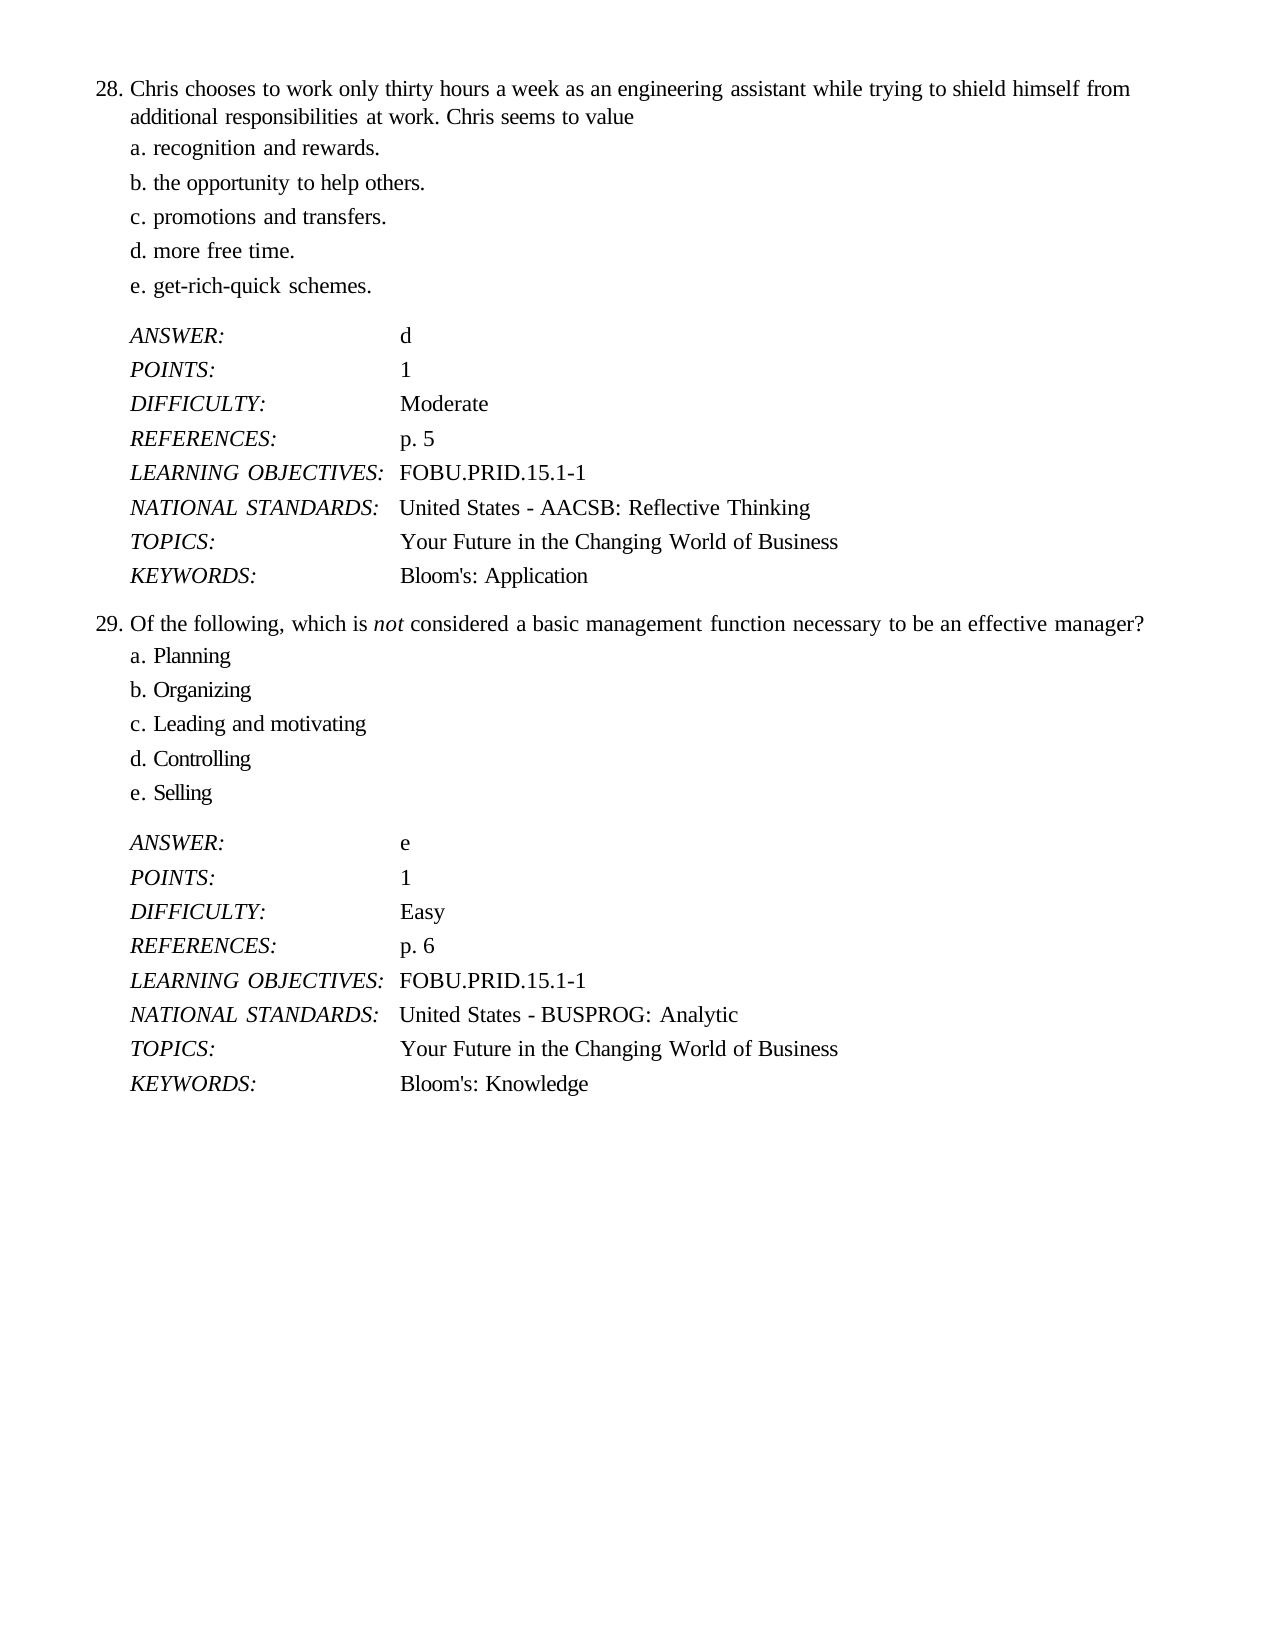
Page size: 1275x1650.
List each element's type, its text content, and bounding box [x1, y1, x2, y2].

text b. Organizing [130, 676, 1156, 702]
text LEARNING OBJECTIVES: FOBU.PRID.15.1-1 [130, 967, 1156, 993]
text REFERENCES: p. 5 [130, 425, 1156, 451]
text DIFFICULTY: Easy [130, 898, 1156, 924]
text a. Planning [130, 642, 1156, 668]
text NATIONAL STANDARDS: United States - BUSPROG: Analytic [130, 1001, 1156, 1027]
text d. more free time. [130, 237, 1156, 264]
text ANSWER: d [130, 322, 1156, 348]
text e. Selling [130, 779, 1156, 806]
text TOPICS: Your Future in the Changing World of Business [130, 1035, 1156, 1062]
text LEARNING OBJECTIVES: FOBU.PRID.15.1-1 [130, 459, 1156, 486]
text POINTS: 1 [130, 356, 1156, 382]
text 29. Of the following, which is not considered a basic management function necessary to be an effective manager? [95, 611, 1156, 637]
text e. get-rich-quick schemes. [130, 272, 1156, 298]
text a. recognition and rewards. [130, 134, 1156, 161]
text ANSWER: e [130, 829, 1156, 856]
text NATIONAL STANDARDS: United States - AACSB: Reflective Thinking TOPICS: Your Future in the Changing World of Business KEYWORDS: Bloom's: Application [130, 494, 842, 588]
text DIFFICULTY: Moderate [130, 391, 1156, 417]
text KEYWORDS: Bloom's: Knowledge [130, 1070, 1156, 1096]
text c. Leading and motivating d. Controlling [130, 711, 371, 771]
text 28. Chris chooses to work only thirty hours a week as an engineering assistant while trying to shield himself from additional responsibilities at work. Chris seems to value [95, 75, 1132, 130]
text POINTS: 1 [130, 863, 1156, 890]
text REFERENCES: p. 6 [130, 932, 1156, 959]
text b. the opportunity to help others. c. promotions and transfers. [130, 169, 431, 229]
